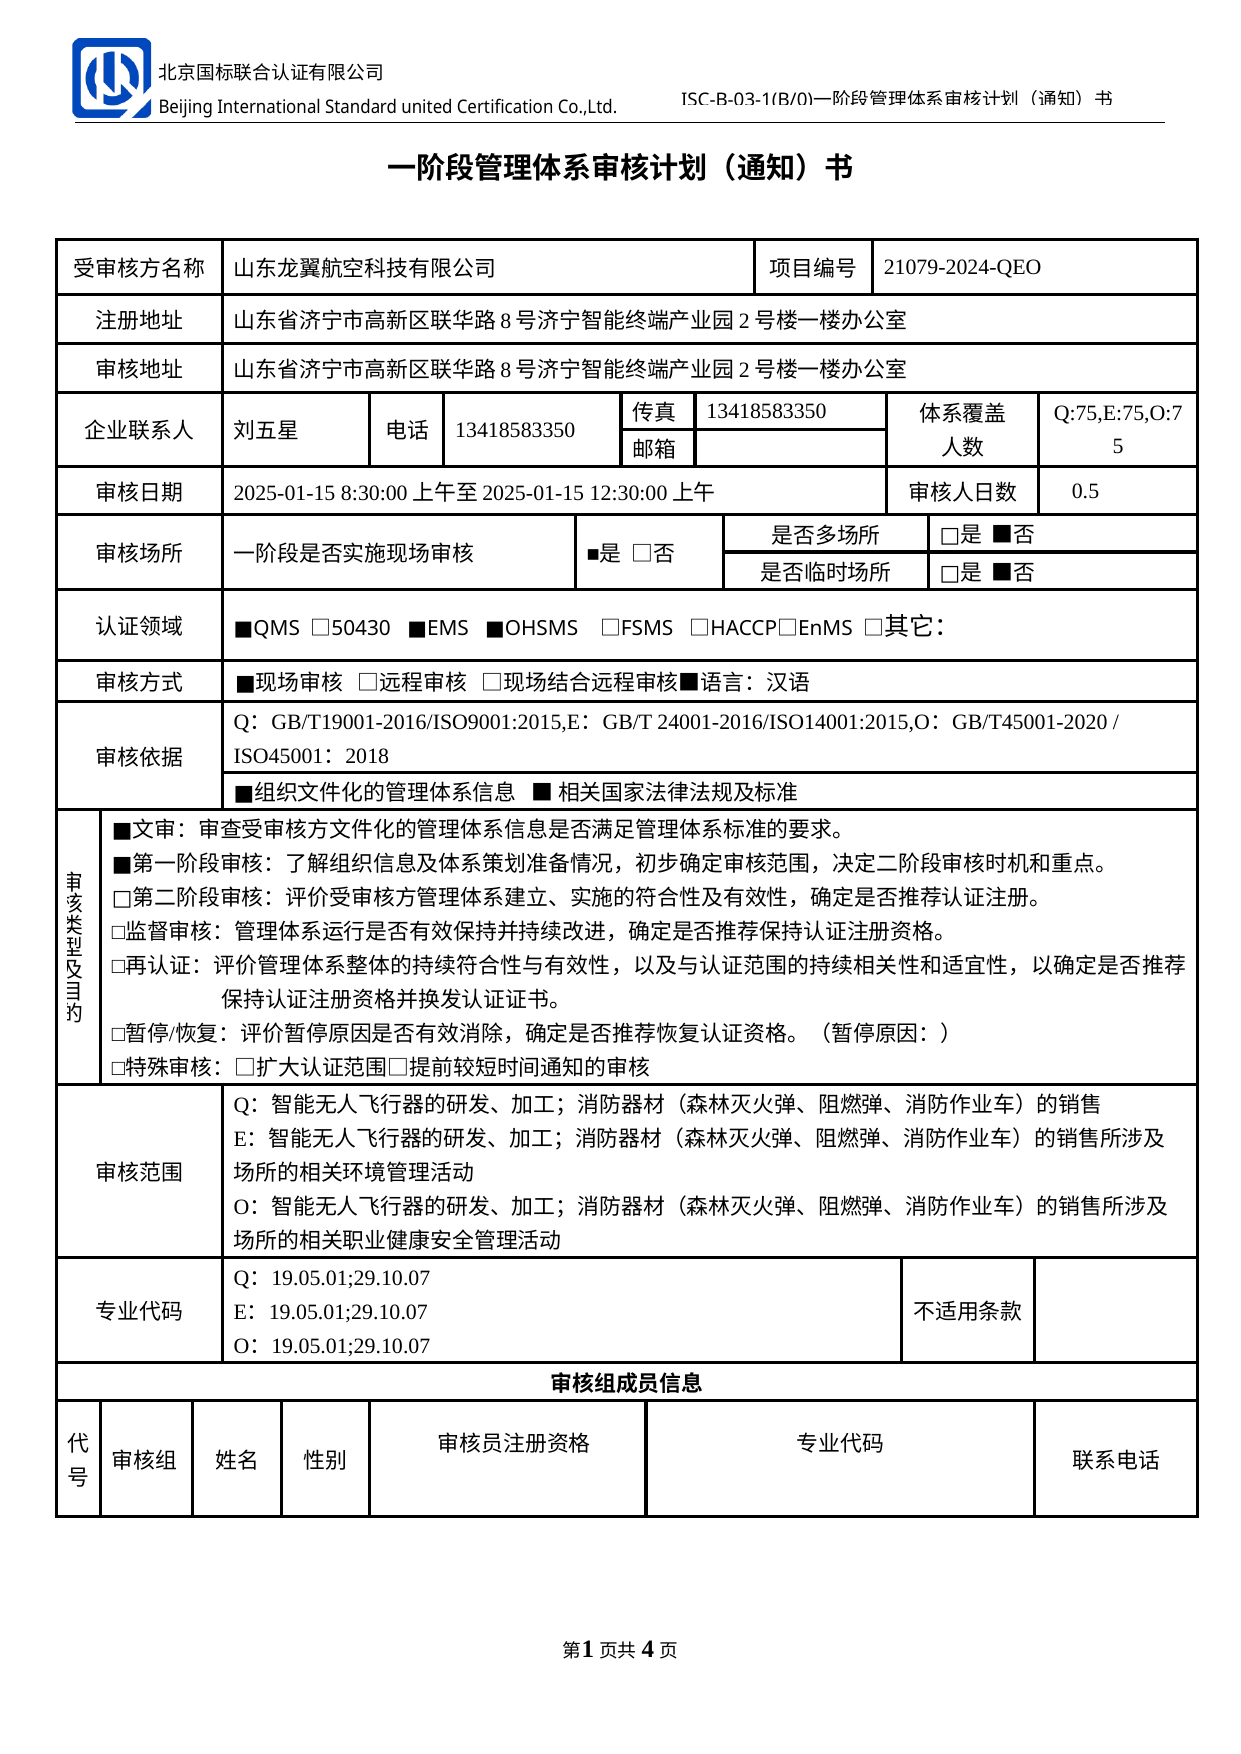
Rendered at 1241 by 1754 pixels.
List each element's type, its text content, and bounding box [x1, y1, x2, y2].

table_cell 邮箱 [623, 431, 693, 465]
table_cell 认证领域 [58, 591, 221, 658]
table_cell 审核日期 [58, 468, 221, 513]
table_cell 不适用条款 [903, 1259, 1033, 1361]
table_cell 2025-01-15 8:30:00上午至2025-01-15 12:30:00上午 [224, 468, 885, 513]
table_cell 审核方式 [58, 662, 221, 700]
table_cell □是 ■否 [930, 554, 1196, 587]
table_cell 姓名 [194, 1402, 280, 1515]
picture [72, 38, 152, 118]
table_cell 13418583350 [445, 394, 619, 465]
table_cell 刘五星 [224, 394, 368, 465]
table_cell 是否多场所 [725, 516, 927, 550]
table_cell 审核类型及目的 [58, 811, 99, 1083]
table_cell 专业代码 [58, 1259, 221, 1361]
table_cell 企业联系人 [58, 394, 221, 465]
table_header 21079-2024-QEO [874, 241, 1196, 293]
table_cell 审核范围 [58, 1086, 221, 1256]
table_cell ■QMS □50430 ■EMS ■OHSMS □FSMS □HACCP□EnMS □其它： [224, 591, 1196, 658]
table_cell 是否临时场所 [725, 554, 927, 587]
table_cell 山东省济宁市高新区联华路8号济宁智能终端产业园2号楼一楼办公室 [224, 345, 1196, 391]
table_cell 审核依据 [58, 703, 221, 808]
table_cell 审核地址 [58, 345, 221, 391]
table_header 受审核方名称 [58, 241, 221, 293]
table_cell 审核人日数 [888, 468, 1037, 513]
table_cell Q：智能无人飞行器的研发、加工；消防器材（森林灭火弹、阻燃弹、消防作业车）的销售 E：智能无人飞行器的研发、加工；消防器材（森林灭火弹、阻燃弹、消防作业车）的销售所涉及场所的相关环境管理活动 O：智能无人飞行器的研发、加工；消防器材（森林灭火弹、阻燃弹、消防作业车）的销售所涉及场所的相关职业健康安全管理活动 [224, 1086, 1196, 1256]
table_cell 电话 [371, 394, 442, 465]
table_header 山东龙翼航空科技有限公司 [224, 241, 753, 293]
table_cell 代号 [58, 1402, 99, 1515]
table_cell 注册地址 [58, 296, 221, 342]
table_cell Q:75,E:75,O:75 [1040, 394, 1196, 465]
table_header 项目编号 [756, 241, 871, 293]
table_cell □是 ■否 [930, 516, 1196, 550]
table_cell 性别 [283, 1402, 368, 1515]
table_cell 审核员注册资格 [371, 1402, 644, 1515]
table_cell 13418583350 [697, 394, 885, 428]
table_cell ■现场审核 □远程审核 □现场结合远程审核■语言：汉语 [224, 662, 1196, 700]
table_cell Q：19.05.01;29.10.07 E：19.05.01;29.10.07 O：19.05.01;29.10.07 [224, 1259, 900, 1361]
table_cell 体系覆盖 人数 [888, 394, 1037, 465]
table_cell 审核组 [102, 1402, 191, 1515]
table_cell Q：GB/T19001-2016/ISO9001:2015,E：GB/T 24001-2016/ISO14001:2015,O：GB/T45001-2020 / ISO45001：2018 [224, 703, 1196, 771]
table_cell ■是 □否 [577, 516, 722, 587]
table_cell ■文审：审查受审核方文件化的管理体系信息是否满足管理体系标准的要求。 ■第一阶段审核：了解组织信息及体系策划准备情况，初步确定审核范围，决定二阶段审核时机和重点。 □第二阶段审核：评价受审核方管理体系建立、实施的符合性及有效性，确定是否推荐认证注册。 □监督审核：管理体系运行是否有效保持并持续改进，确定是否推荐保持认证注册资格。 □再认证：评价管理体系整体的持续符合性与有效性，以及与认证范围的持续相关性和适宜性，以确定是否推荐保持认证注册资格并换发认证证书。 □暂停/恢复：评价暂停原因是否有效消除，确定是否推荐恢复认证资格。（暂停原因：） □特殊审核：□扩大认证范围□提前较短时间通知的审核 [102, 811, 1196, 1083]
table_cell 传真 [623, 394, 693, 428]
text 一阶段管理体系审核计划（通知）书 [75, 131, 1165, 199]
table_cell 一阶段是否实施现场审核 [224, 516, 574, 587]
table_cell 专业代码 [648, 1402, 1033, 1515]
table_cell [697, 431, 885, 465]
table_cell 审核组成员信息 [58, 1364, 1196, 1399]
table_cell ■组织文件化的管理体系信息 ■ 相关国家法律法规及标准 [224, 774, 1196, 808]
table_cell 山东省济宁市高新区联华路8号济宁智能终端产业园2号楼一楼办公室 [224, 296, 1196, 342]
table_cell 0.5 [1040, 468, 1196, 513]
table_cell [1036, 1259, 1196, 1361]
table_cell 审核场所 [58, 516, 221, 587]
table_cell 联系电话 [1036, 1402, 1196, 1515]
